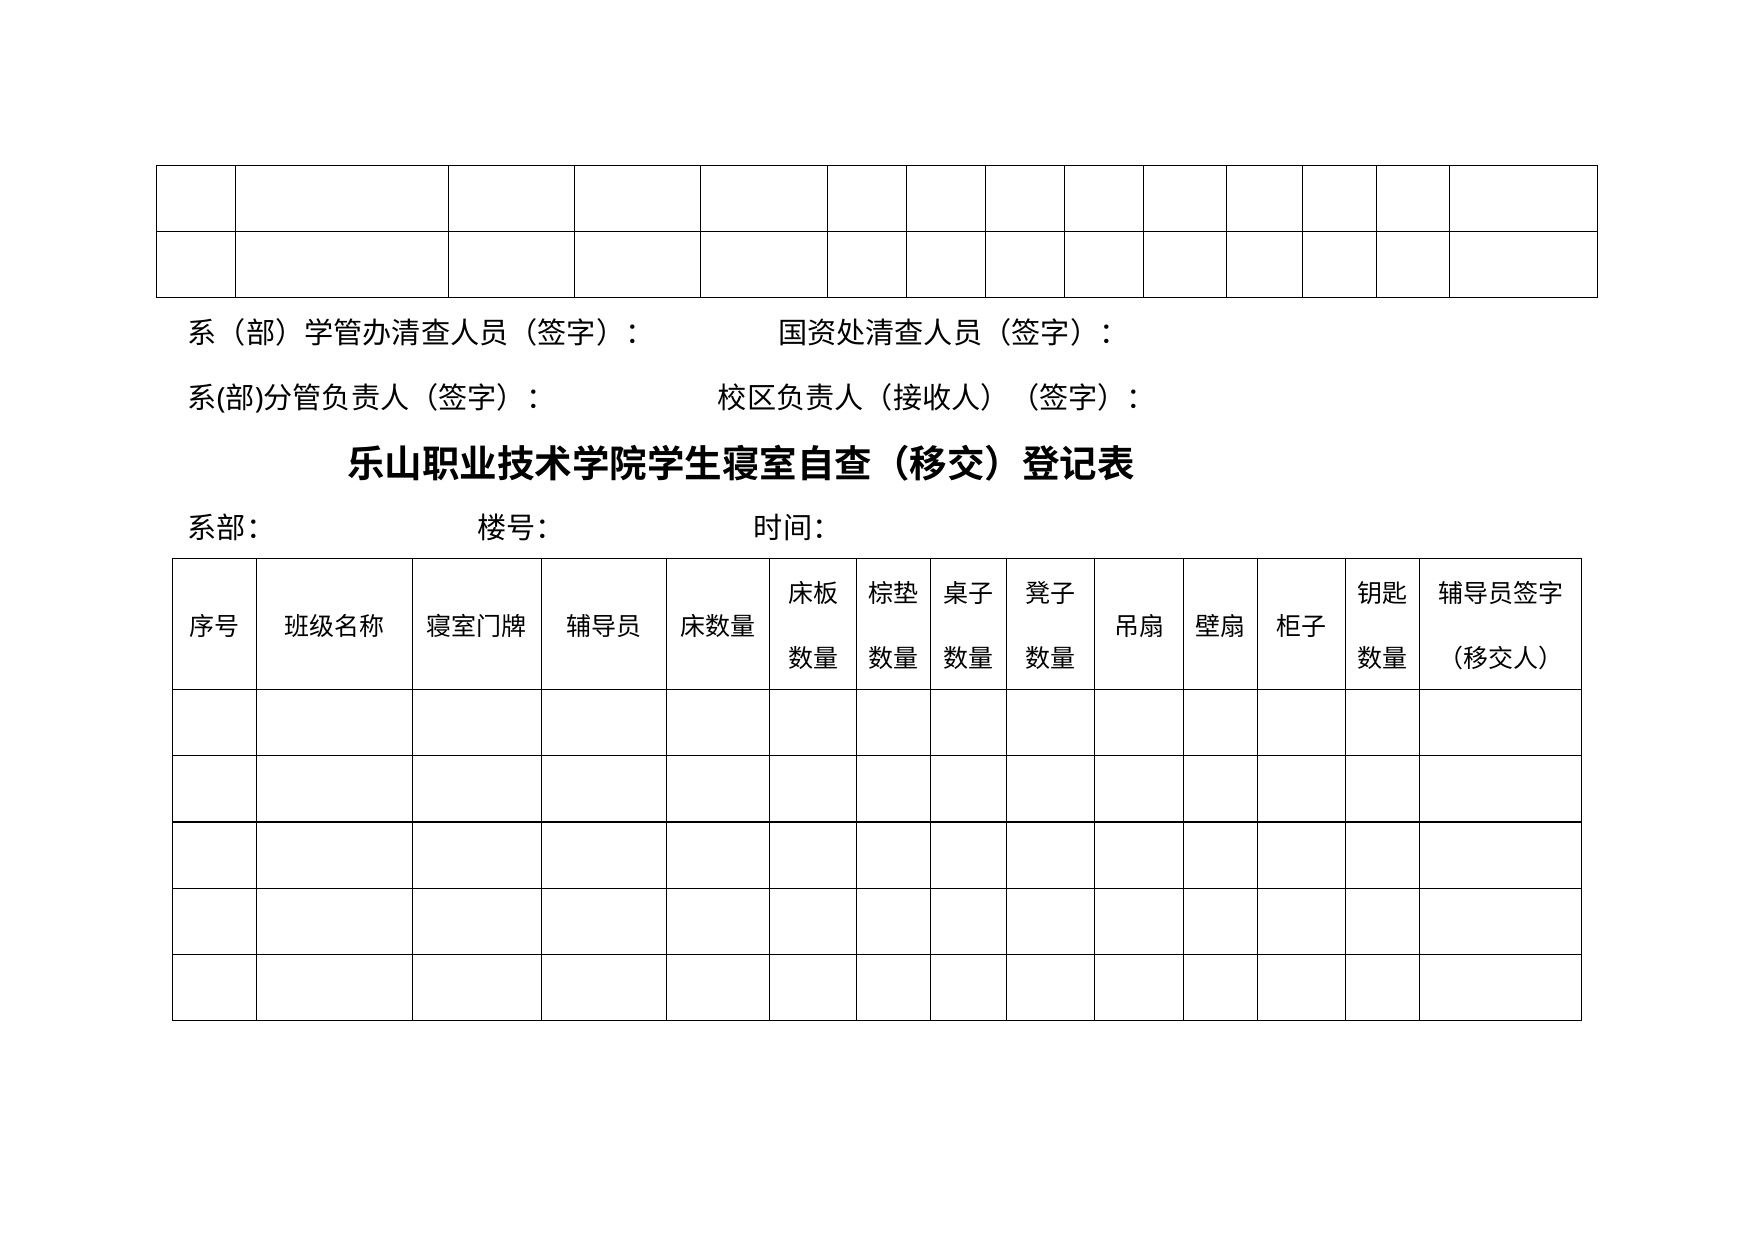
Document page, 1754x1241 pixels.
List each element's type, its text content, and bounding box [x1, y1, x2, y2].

table_cell [575, 232, 700, 297]
table_cell [1377, 166, 1449, 231]
table_cell [257, 955, 412, 1019]
table_header 床数量 [667, 559, 769, 689]
table_cell [1420, 823, 1581, 887]
table_cell [542, 756, 666, 821]
table_cell [907, 232, 985, 297]
table_cell [157, 232, 235, 297]
table_cell [1420, 690, 1581, 755]
table_cell [1095, 955, 1183, 1019]
table_cell [413, 823, 541, 887]
table_cell [173, 955, 256, 1019]
table_cell [1095, 690, 1183, 755]
table_cell [1258, 690, 1345, 755]
table_cell [542, 690, 666, 755]
table_cell [1184, 756, 1257, 821]
table_cell [931, 955, 1006, 1019]
table_cell [236, 166, 448, 231]
table_cell [173, 889, 256, 953]
table_cell [1007, 955, 1094, 1019]
text 系部： 楼号： 时间： [187, 493, 1566, 558]
table_cell [1095, 889, 1183, 953]
table_cell [857, 955, 930, 1019]
table_cell [931, 690, 1006, 755]
table_header 辅导员 [542, 559, 666, 689]
table_cell [1144, 232, 1226, 297]
table_cell [770, 823, 856, 887]
table_cell [1258, 823, 1345, 887]
text 乐山职业技术学院学生寝室自查（移交）登记表 [187, 428, 1566, 493]
table_cell [1346, 756, 1419, 821]
table_header 壁扇 [1184, 559, 1257, 689]
table_cell [701, 232, 827, 297]
table_cell [857, 889, 930, 953]
table_cell [770, 955, 856, 1019]
table_cell [1144, 166, 1226, 231]
table_cell [828, 166, 906, 231]
table_header 班级名称 [257, 559, 412, 689]
table_cell [1377, 232, 1449, 297]
table_cell [257, 823, 412, 887]
table_cell [1184, 889, 1257, 953]
table_cell [257, 756, 412, 821]
table_cell [1184, 690, 1257, 755]
table_cell [1450, 232, 1597, 297]
table_cell [1095, 756, 1183, 821]
table_cell [931, 756, 1006, 821]
table_cell [1258, 756, 1345, 821]
table_cell [542, 823, 666, 887]
table_cell [770, 889, 856, 953]
table_cell [667, 756, 769, 821]
table_cell [931, 889, 1006, 953]
table_header 柜子 [1258, 559, 1345, 689]
table_cell [770, 690, 856, 755]
table_cell [1346, 823, 1419, 887]
table_cell [413, 955, 541, 1019]
table_cell [770, 756, 856, 821]
table_cell [413, 756, 541, 821]
table_cell [173, 823, 256, 887]
table_cell [1303, 166, 1376, 231]
table_cell [1095, 823, 1183, 887]
table_cell [1420, 889, 1581, 953]
table_cell [667, 823, 769, 887]
text 系(部)分管负责人（签字）： 校区负责人（接收人）（签字）： [187, 363, 1566, 428]
table_cell [857, 823, 930, 887]
table_cell [667, 955, 769, 1019]
table_cell [907, 166, 985, 231]
table_cell [986, 166, 1064, 231]
table_cell [857, 690, 930, 755]
table_header 序号 [173, 559, 256, 689]
table_cell [931, 823, 1006, 887]
table_cell [236, 232, 448, 297]
table_cell [173, 756, 256, 821]
table_cell [1346, 955, 1419, 1019]
table_cell [449, 166, 574, 231]
table_cell [449, 232, 574, 297]
table_cell [1420, 955, 1581, 1019]
table_cell [1303, 232, 1376, 297]
table_cell [1227, 232, 1302, 297]
table_cell [986, 232, 1064, 297]
table_header 桌子数量 [931, 559, 1006, 689]
table_header 辅导员签字（移交人） [1420, 559, 1581, 689]
table_cell [1065, 232, 1143, 297]
table_cell [257, 889, 412, 953]
table_cell [701, 166, 827, 231]
table_cell [828, 232, 906, 297]
table_header 吊扇 [1095, 559, 1183, 689]
table_cell [413, 690, 541, 755]
table_cell [1065, 166, 1143, 231]
table_cell [157, 166, 235, 231]
table_cell [1346, 690, 1419, 755]
table_cell [1346, 889, 1419, 953]
table_header 棕垫数量 [857, 559, 930, 689]
table_cell [1007, 690, 1094, 755]
table_cell [1007, 823, 1094, 887]
text 系（部）学管办清查人员（签字）： 国资处清查人员（签字）： [187, 298, 1566, 363]
table_cell [1450, 166, 1597, 231]
table_cell [413, 889, 541, 953]
table_cell [1007, 889, 1094, 953]
table_header 钥匙数量 [1346, 559, 1419, 689]
table_cell [1420, 756, 1581, 821]
table_cell [1227, 166, 1302, 231]
table_cell [1007, 756, 1094, 821]
table_cell [542, 889, 666, 953]
table_cell [575, 166, 700, 231]
table_cell [1258, 889, 1345, 953]
table_cell [542, 955, 666, 1019]
table_cell [667, 889, 769, 953]
table_cell [857, 756, 930, 821]
table_cell [667, 690, 769, 755]
table_header 凳子数量 [1007, 559, 1094, 689]
table_cell [1184, 823, 1257, 887]
table_cell [1184, 955, 1257, 1019]
table_cell [1258, 955, 1345, 1019]
table_header 床板数量 [770, 559, 856, 689]
table_header 寝室门牌 [413, 559, 541, 689]
table_cell [173, 690, 256, 755]
table_cell [257, 690, 412, 755]
